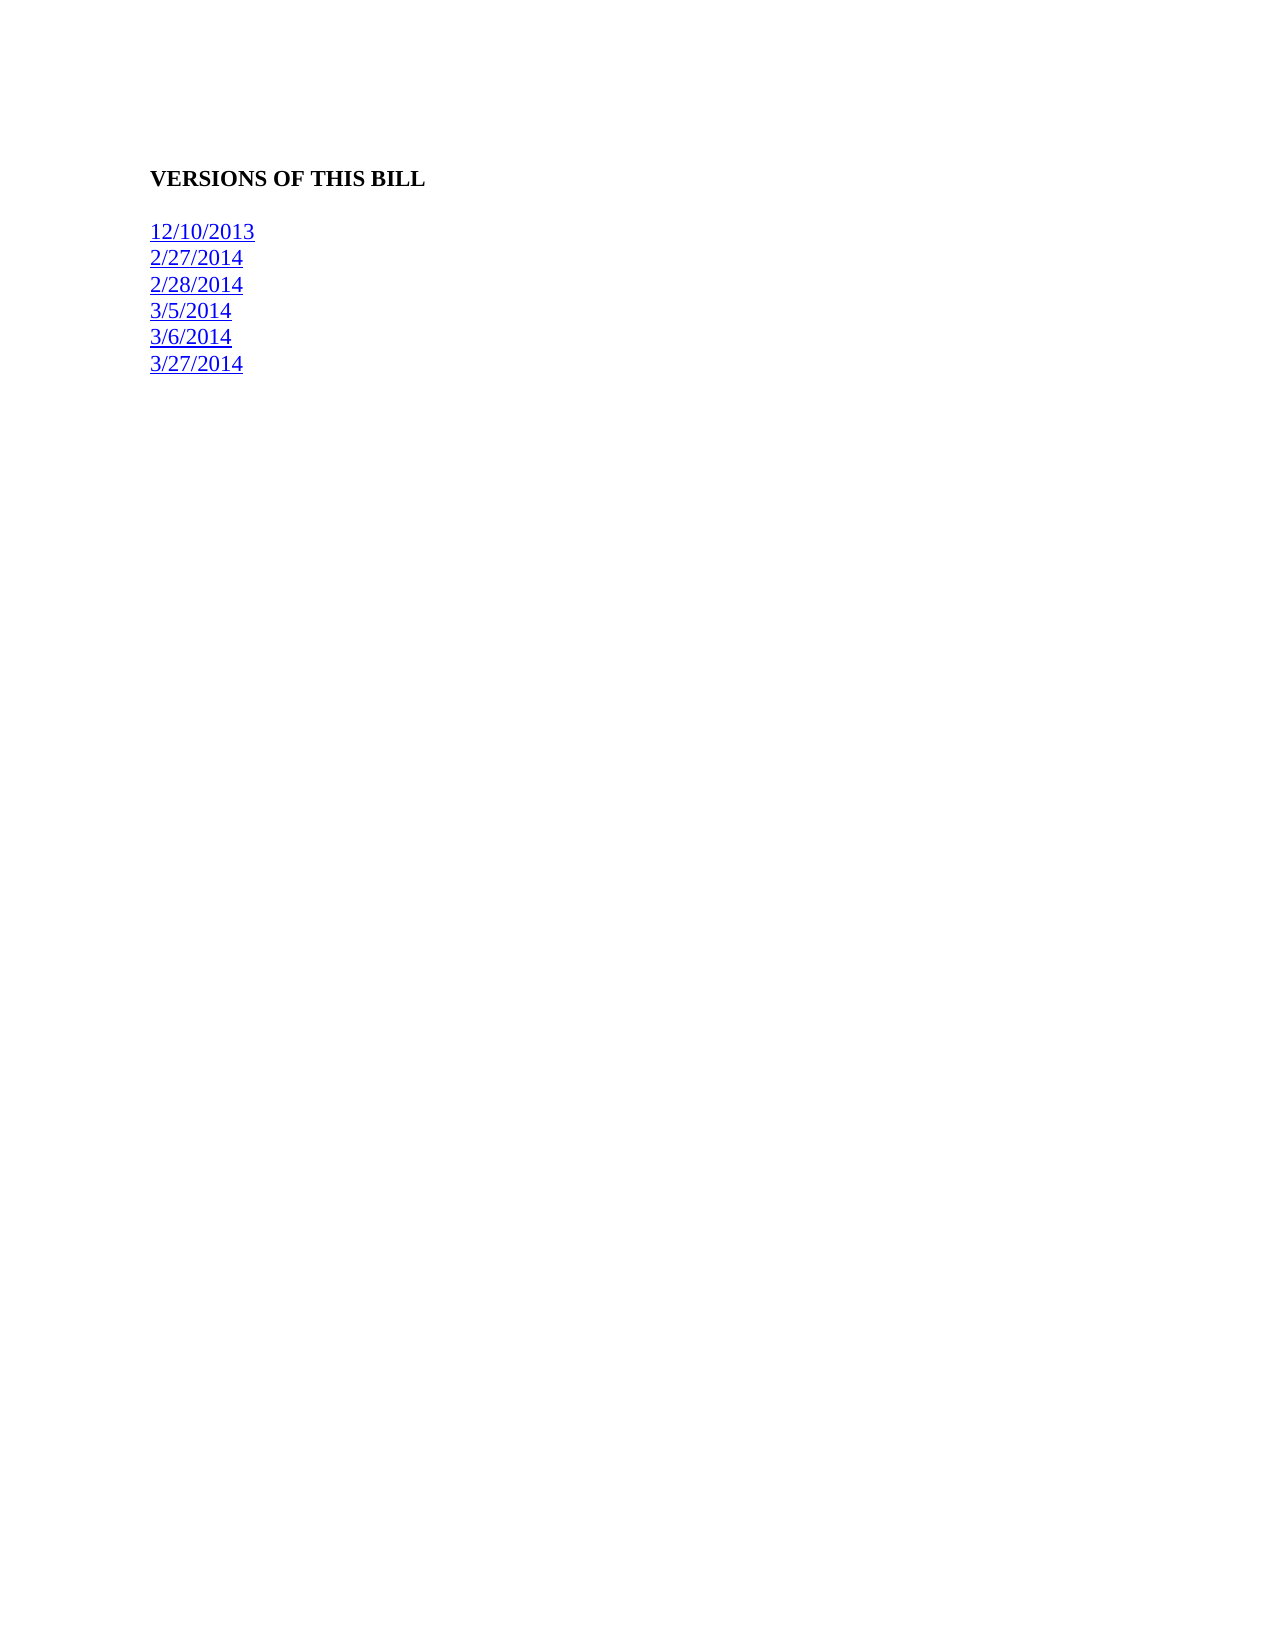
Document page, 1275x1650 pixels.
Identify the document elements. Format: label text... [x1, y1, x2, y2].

text 2/27/2014 [150, 244, 1125, 271]
text 2/28/2014 [150, 271, 1125, 297]
text 3/5/2014 [150, 297, 1125, 323]
text 3/27/2014 [150, 350, 1125, 376]
text 3/6/2014 [150, 323, 1125, 350]
text 12/10/2013 [150, 218, 1125, 244]
text VERSIONS OF THIS BILL [150, 165, 1125, 192]
